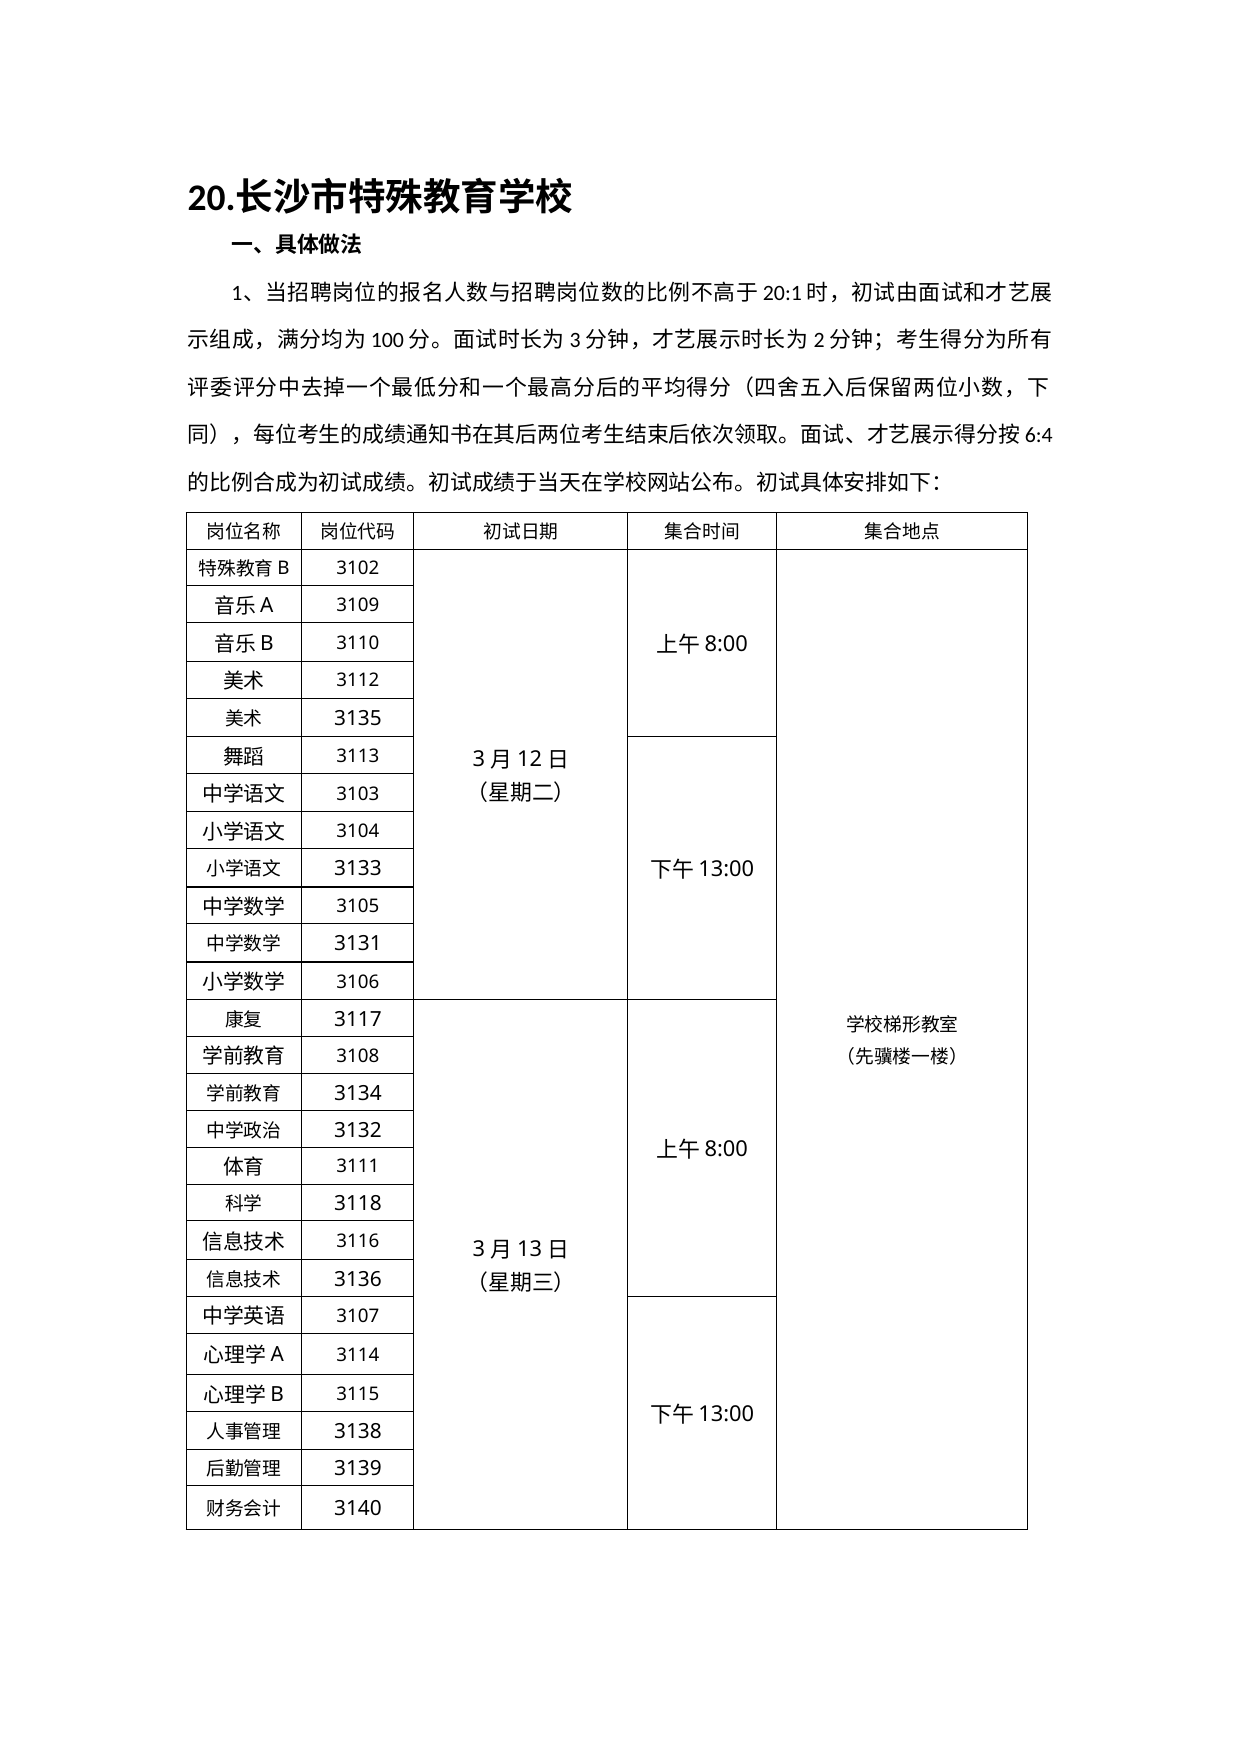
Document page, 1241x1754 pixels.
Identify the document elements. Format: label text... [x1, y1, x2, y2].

table_header 初试日期 [414, 513, 627, 549]
table_cell 学前教育 [187, 1074, 301, 1110]
table_cell 中学数学 [187, 888, 301, 923]
text 1、当招聘岗位的报名人数与招聘岗位数的比例不高于20:1时，初试由面试和才艺展示组成，满分均为100分。面试时长为3分钟，才艺展示时长为2分钟；考生得分为所有评委评分中去掉一个最低分和一个最高分后的平均得分（四舍五入后保留两位小数，下同），每位考生的成绩通知书在其后两位考生结束后依次领取。面试、才艺展示得分按6:4的比例合成为初试成绩。初试成绩于当天在学校网站公布。初试具体安排如下： [187, 274, 1053, 496]
table_header 集合地点 [777, 513, 1027, 549]
table_cell 3106 [302, 963, 413, 999]
list 一、具体做法 [187, 227, 1053, 259]
table_cell 3112 [302, 662, 413, 697]
table_cell 信息技术 [187, 1221, 301, 1259]
table_cell 3139 [302, 1450, 413, 1485]
table_cell 中学语文 [187, 774, 301, 811]
text 20.长沙市特殊教育学校 [187, 162, 1053, 227]
table_cell 3140 [302, 1486, 413, 1529]
table_cell 下午13:00 [628, 737, 776, 999]
table_cell 心理学A [187, 1334, 301, 1374]
table_cell 3118 [302, 1185, 413, 1220]
table_cell 美术 [187, 662, 301, 697]
table_cell 3135 [302, 699, 413, 736]
table_cell 3108 [302, 1037, 413, 1073]
table_cell 3134 [302, 1074, 413, 1110]
table_cell 3138 [302, 1412, 413, 1448]
table_cell 上午8:00 [628, 550, 776, 736]
table_cell 3 月13 日 （星期三） [414, 1000, 627, 1529]
table_cell 学校梯形教室 （先骥楼一楼） [777, 550, 1027, 1529]
table_header 岗位代码 [302, 513, 413, 549]
table_cell 科学 [187, 1185, 301, 1220]
table_cell 上午8:00 [628, 1000, 776, 1296]
table_cell 3102 [302, 550, 413, 585]
table_cell 特殊教育B [187, 550, 301, 585]
table_cell 小学语文 [187, 812, 301, 848]
table_cell 中学数学 [187, 924, 301, 961]
table_cell 人事管理 [187, 1412, 301, 1448]
table_cell 心理学B [187, 1375, 301, 1411]
table_cell 3113 [302, 737, 413, 773]
table_cell 3117 [302, 1000, 413, 1036]
table_cell 康复 [187, 1000, 301, 1036]
table_cell 下午13:00 [628, 1297, 776, 1529]
table_cell 3115 [302, 1375, 413, 1411]
table_cell 3133 [302, 849, 413, 886]
table_cell 中学政治 [187, 1111, 301, 1147]
table_cell 3116 [302, 1221, 413, 1259]
table_cell 美术 [187, 699, 301, 736]
table_cell 3111 [302, 1148, 413, 1183]
table_cell 后勤管理 [187, 1450, 301, 1485]
table_cell 小学数学 [187, 963, 301, 999]
table_cell 3109 [302, 586, 413, 622]
table_cell 3132 [302, 1111, 413, 1147]
table_cell 体育 [187, 1148, 301, 1183]
table_header 集合时间 [628, 513, 776, 549]
table_cell 3107 [302, 1297, 413, 1333]
table_cell 3 月12 日 （星期二） [414, 550, 627, 999]
table_header 岗位名称 [187, 513, 301, 549]
table_cell 3103 [302, 774, 413, 811]
table_cell 财务会计 [187, 1486, 301, 1529]
table_cell 3104 [302, 812, 413, 848]
table_cell 学前教育 [187, 1037, 301, 1073]
table_cell 3114 [302, 1334, 413, 1374]
table_cell 3105 [302, 888, 413, 923]
table_cell 舞蹈 [187, 737, 301, 773]
table_cell 小学语文 [187, 849, 301, 886]
table_cell 3131 [302, 924, 413, 961]
table_cell 3110 [302, 623, 413, 661]
table_cell 3136 [302, 1260, 413, 1296]
table_cell 音乐B [187, 623, 301, 661]
table_cell 音乐A [187, 586, 301, 622]
table_cell 信息技术 [187, 1260, 301, 1296]
table_cell 中学英语 [187, 1297, 301, 1333]
